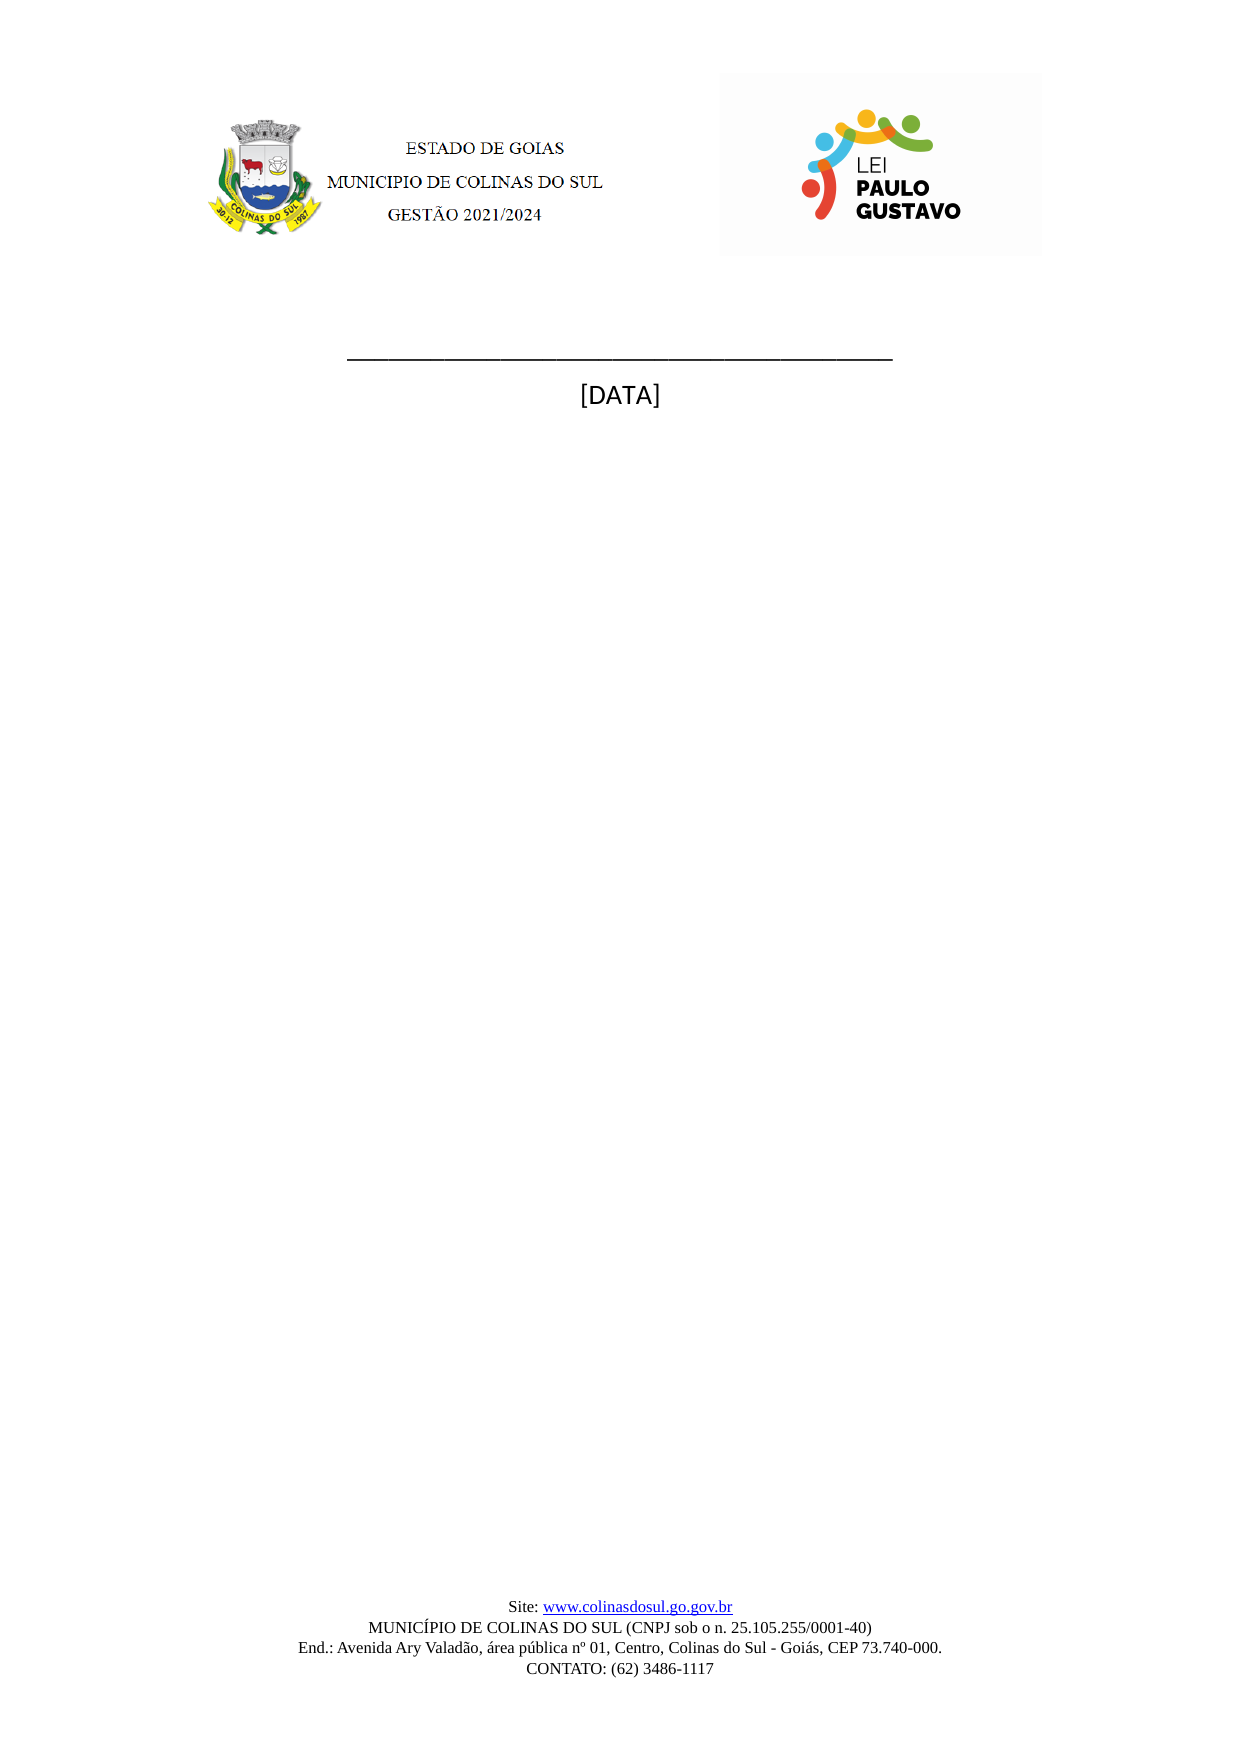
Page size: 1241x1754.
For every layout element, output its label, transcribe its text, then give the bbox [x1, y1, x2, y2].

picture [719, 73, 1043, 256]
text [DATA] [190, 377, 1051, 411]
text _______________________________________ [190, 330, 1051, 364]
picture [198, 103, 606, 256]
